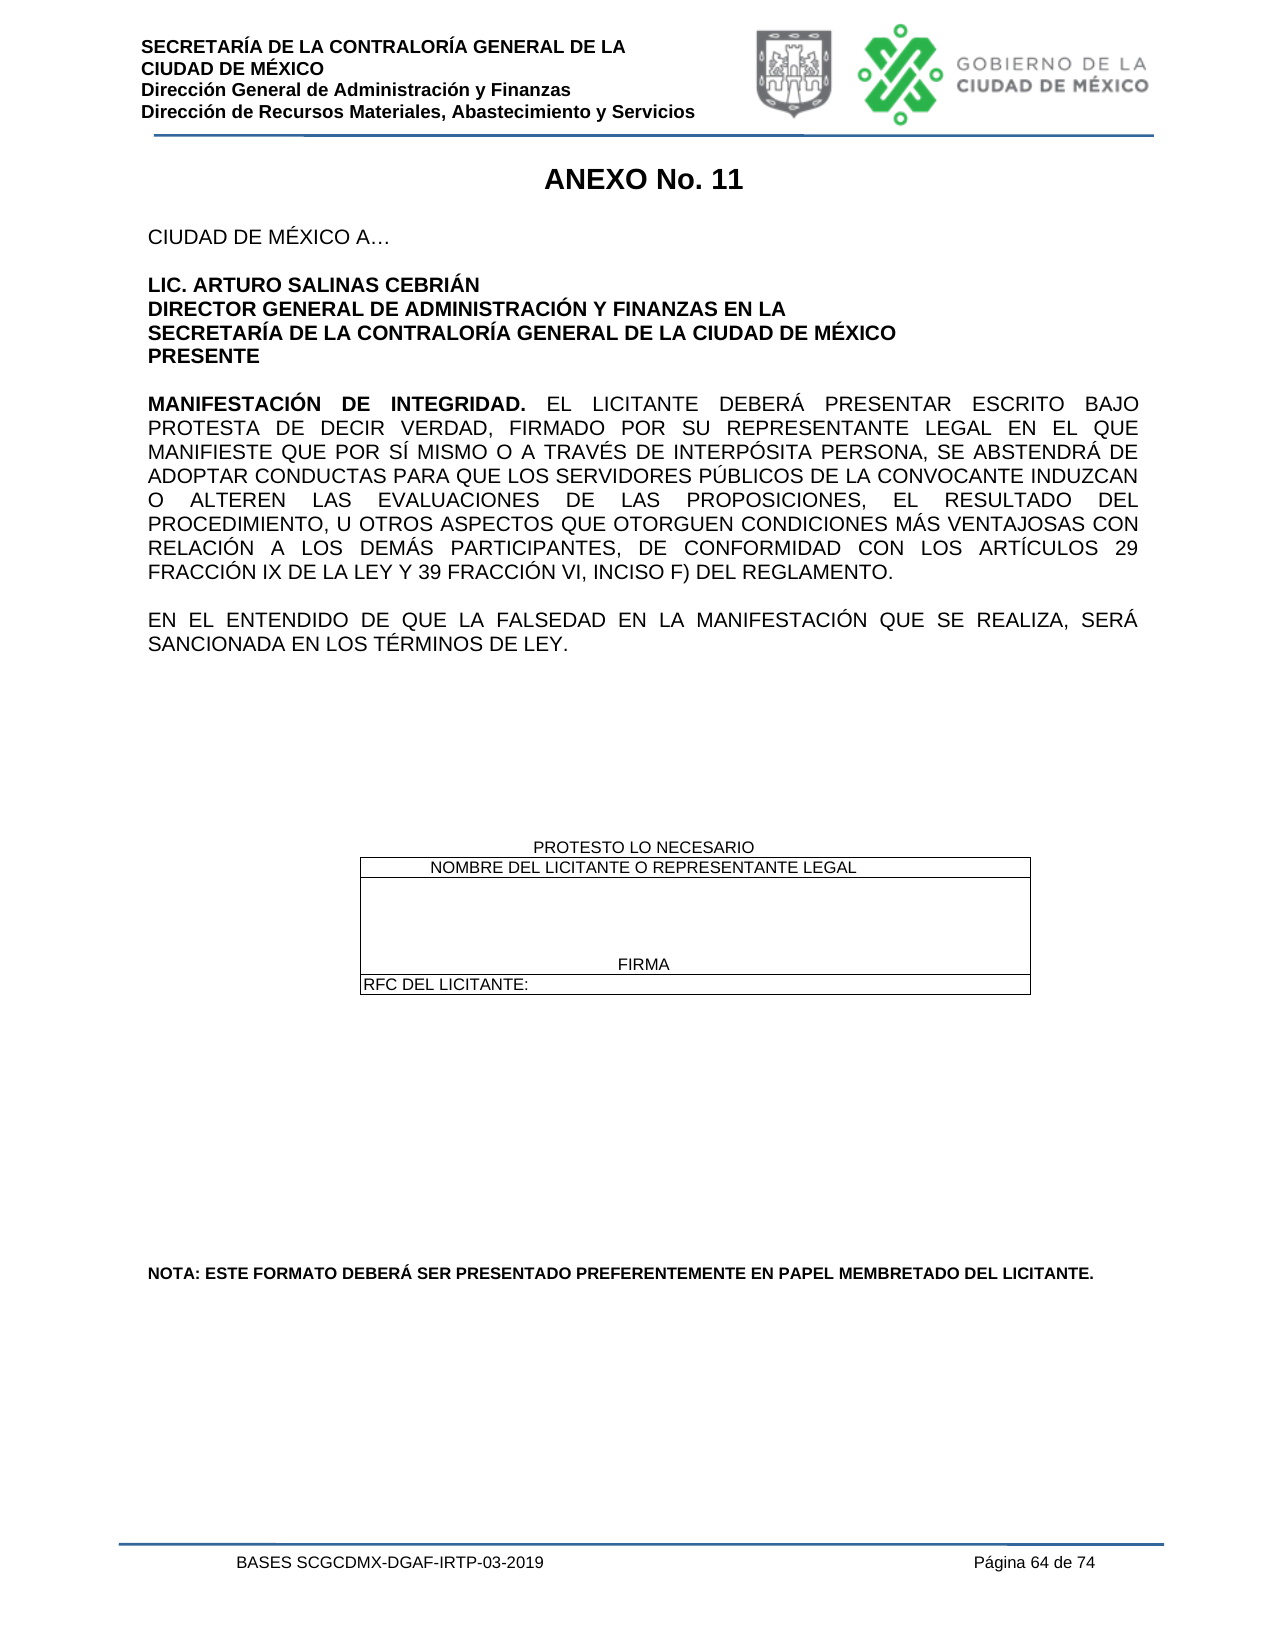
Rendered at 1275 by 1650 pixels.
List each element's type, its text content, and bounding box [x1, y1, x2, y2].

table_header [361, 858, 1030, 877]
text ANEXO No. 11 [148, 162, 1140, 196]
text NOTA: ESTE FORMATO DEBERÁ SER PRESENTADO PREFERENTEMENTE EN PAPEL MEMBRETADO DEL LICITANTE. [148, 1264, 1140, 1283]
text LIC. ARTURO SALINAS CEBRIÁN [148, 272, 1140, 296]
text SECRETARÍA DE LA CONTRALORÍA GENERAL DE LA CIUDAD DE MÉXICO [148, 320, 1140, 344]
text PROTESTO LO NECESARIO [148, 838, 1140, 857]
text MANIFESTACIÓN DE INTEGRIDAD. EL LICITANTE DEBERÁ PRESENTAR ESCRITO BAJO PROTESTA DE DECIR VERDAD, FIRMADO POR SU REPRESENTANTE LEGAL EN EL QUE MANIFIESTE QUE POR SÍ MISMO O A TRAVÉS DE INTERPÓSITA PERSONA, SE ABSTENDRÁ DE ADOPTAR CONDUCTAS PARA QUE LOS SERVIDORES PÚBLICOS DE LA CONVOCANTE INDUZCAN O ALTEREN LAS EVALUACIONES DE LAS PROPOSICIONES, EL RESULTADO DEL PROCEDIMIENTO, U OTROS ASPECTOS QUE OTORGUEN CONDICIONES MÁS VENTAJOSAS CON RELACIÓN A LOS DEMÁS PARTICIPANTES, DE CONFORMIDAD CON LOS ARTÍCULOS 29 FRACCIÓN IX DE LA LEY Y 39 FRACCIÓN VI, INCISO F) DEL REGLAMENTO. [148, 392, 1140, 584]
text PRESENTE [148, 344, 1140, 368]
text CIUDAD DE MÉXICO A… [148, 224, 1140, 248]
text DIRECTOR GENERAL DE ADMINISTRACIÓN Y FINANZAS EN LA [148, 296, 1140, 320]
text EN EL ENTENDIDO DE QUE LA FALSEDAD EN LA MANIFESTACIÓN QUE SE REALIZA, SERÁ SANCIONADA EN LOS TÉRMINOS DE LEY. [148, 608, 1140, 656]
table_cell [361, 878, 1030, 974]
picture [753, 19, 1150, 129]
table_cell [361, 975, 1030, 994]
